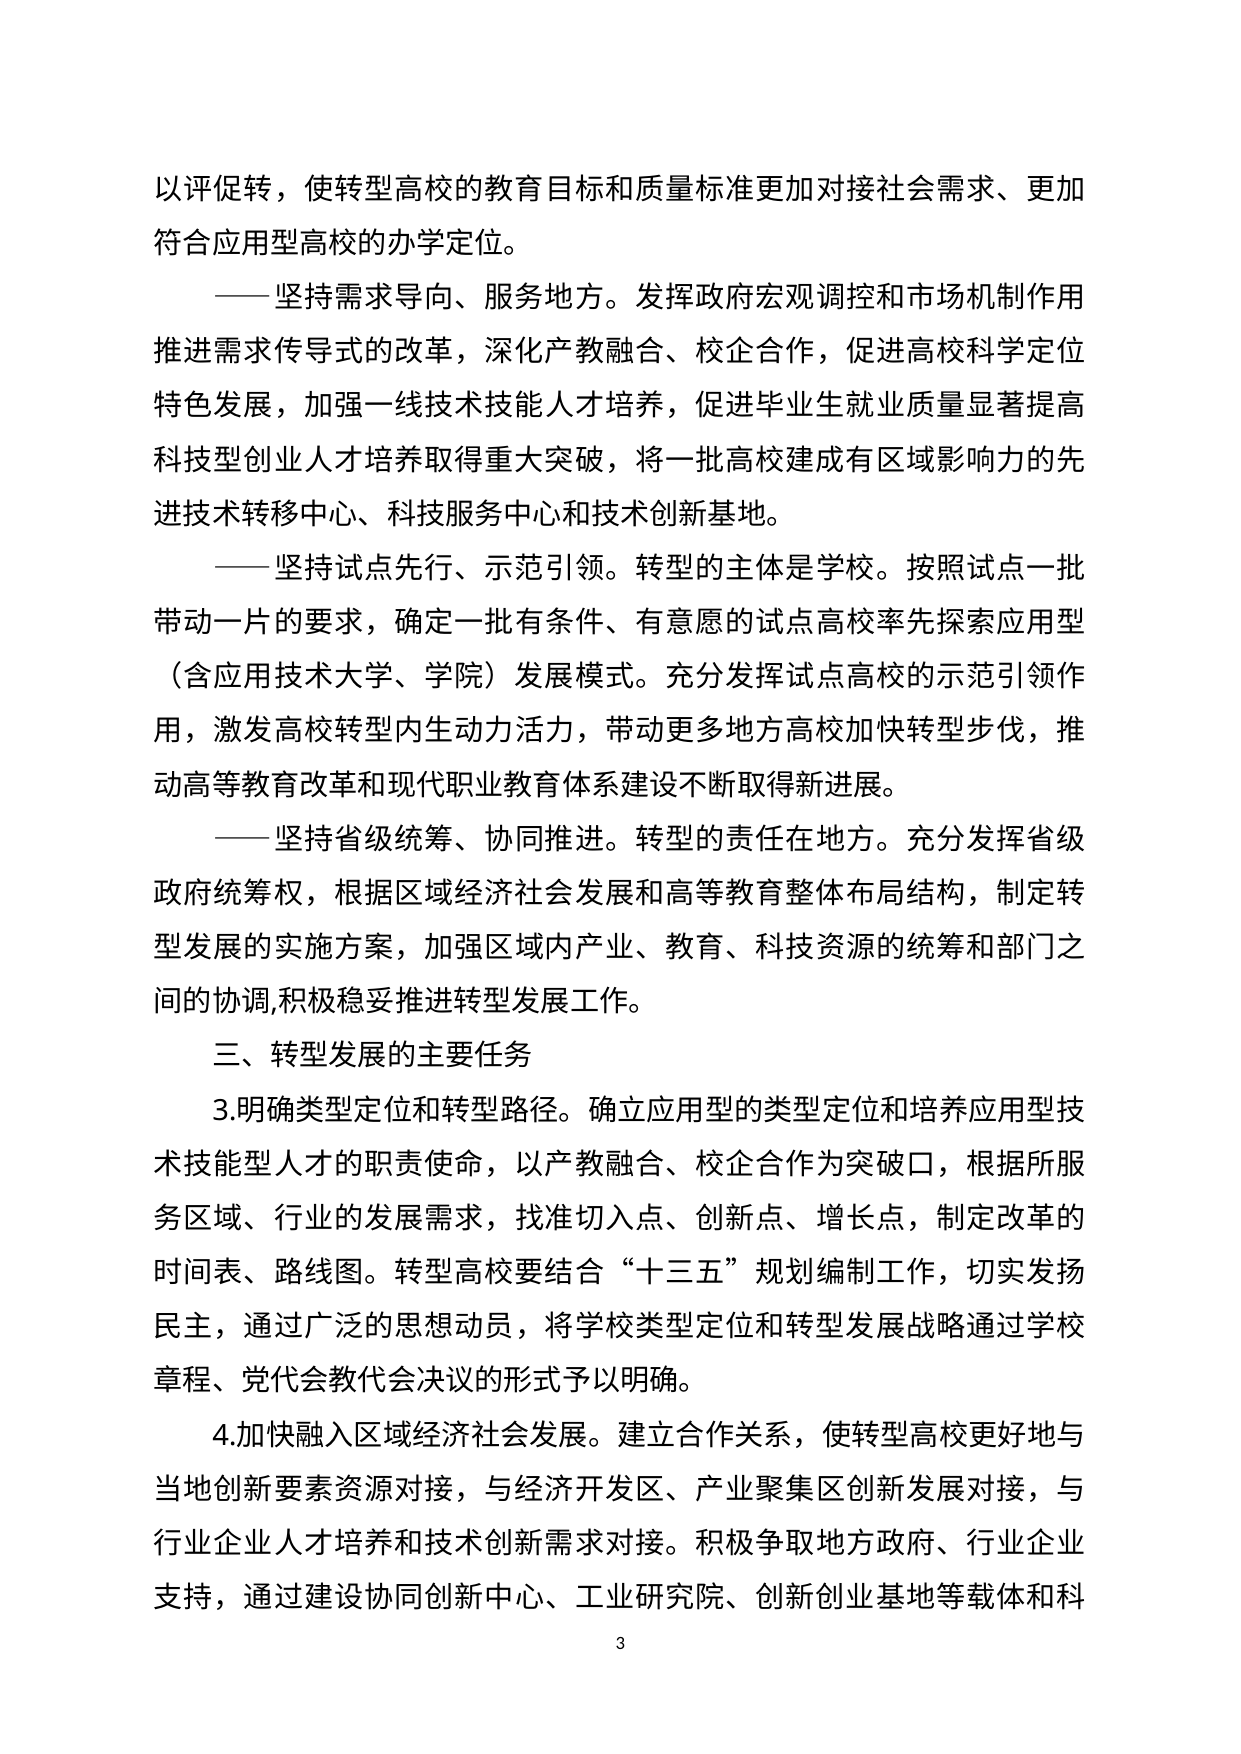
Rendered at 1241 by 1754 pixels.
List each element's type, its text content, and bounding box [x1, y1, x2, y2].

text 三、转型发展的主要任务 [153, 1022, 1087, 1077]
text ——坚持省级统筹、协同推进。转型的责任在地方。充分发挥省级政府统筹权，根据区域经济社会发展和高等教育整体布局结构，制定转型发展的实施方案，加强区域内产业、教育、科技资源的统筹和部门之间的协调,积极稳妥推进转型发展工作。 [153, 806, 1087, 1022]
text ——坚持需求导向、服务地方。发挥政府宏观调控和市场机制作用，推进需求传导式的改革，深化产教融合、校企合作，促进高校科学定位、特色发展，加强一线技术技能人才培养，促进毕业生就业质量显著提高，科技型创业人才培养取得重大突破，将一批高校建成有区域影响力的先进技术转移中心、科技服务中心和技术创新基地。 [153, 264, 1087, 535]
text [153, 156, 1087, 264]
text 3.明确类型定位和转型路径。确立应用型的类型定位和培养应用型技术技能型人才的职责使命，以产教融合、校企合作为突破口，根据所服务区域、行业的发展需求，找准切入点、创新点、增长点，制定改革的时间表、路线图。转型高校要结合“十三五”规划编制工作，切实发扬民主，通过广泛的思想动员，将学校类型定位和转型发展战略通过学校章程、党代会教代会决议的形式予以明确。 [153, 1077, 1087, 1402]
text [153, 1402, 1087, 1618]
text ——坚持试点先行、示范引领。转型的主体是学校。按照试点一批、带动一片的要求，确定一批有条件、有意愿的试点高校率先探索应用型（含应用技术大学、学院）发展模式。充分发挥试点高校的示范引领作用，激发高校转型内生动力活力，带动更多地方高校加快转型步伐，推动高等教育改革和现代职业教育体系建设不断取得新进展。 [153, 535, 1087, 806]
